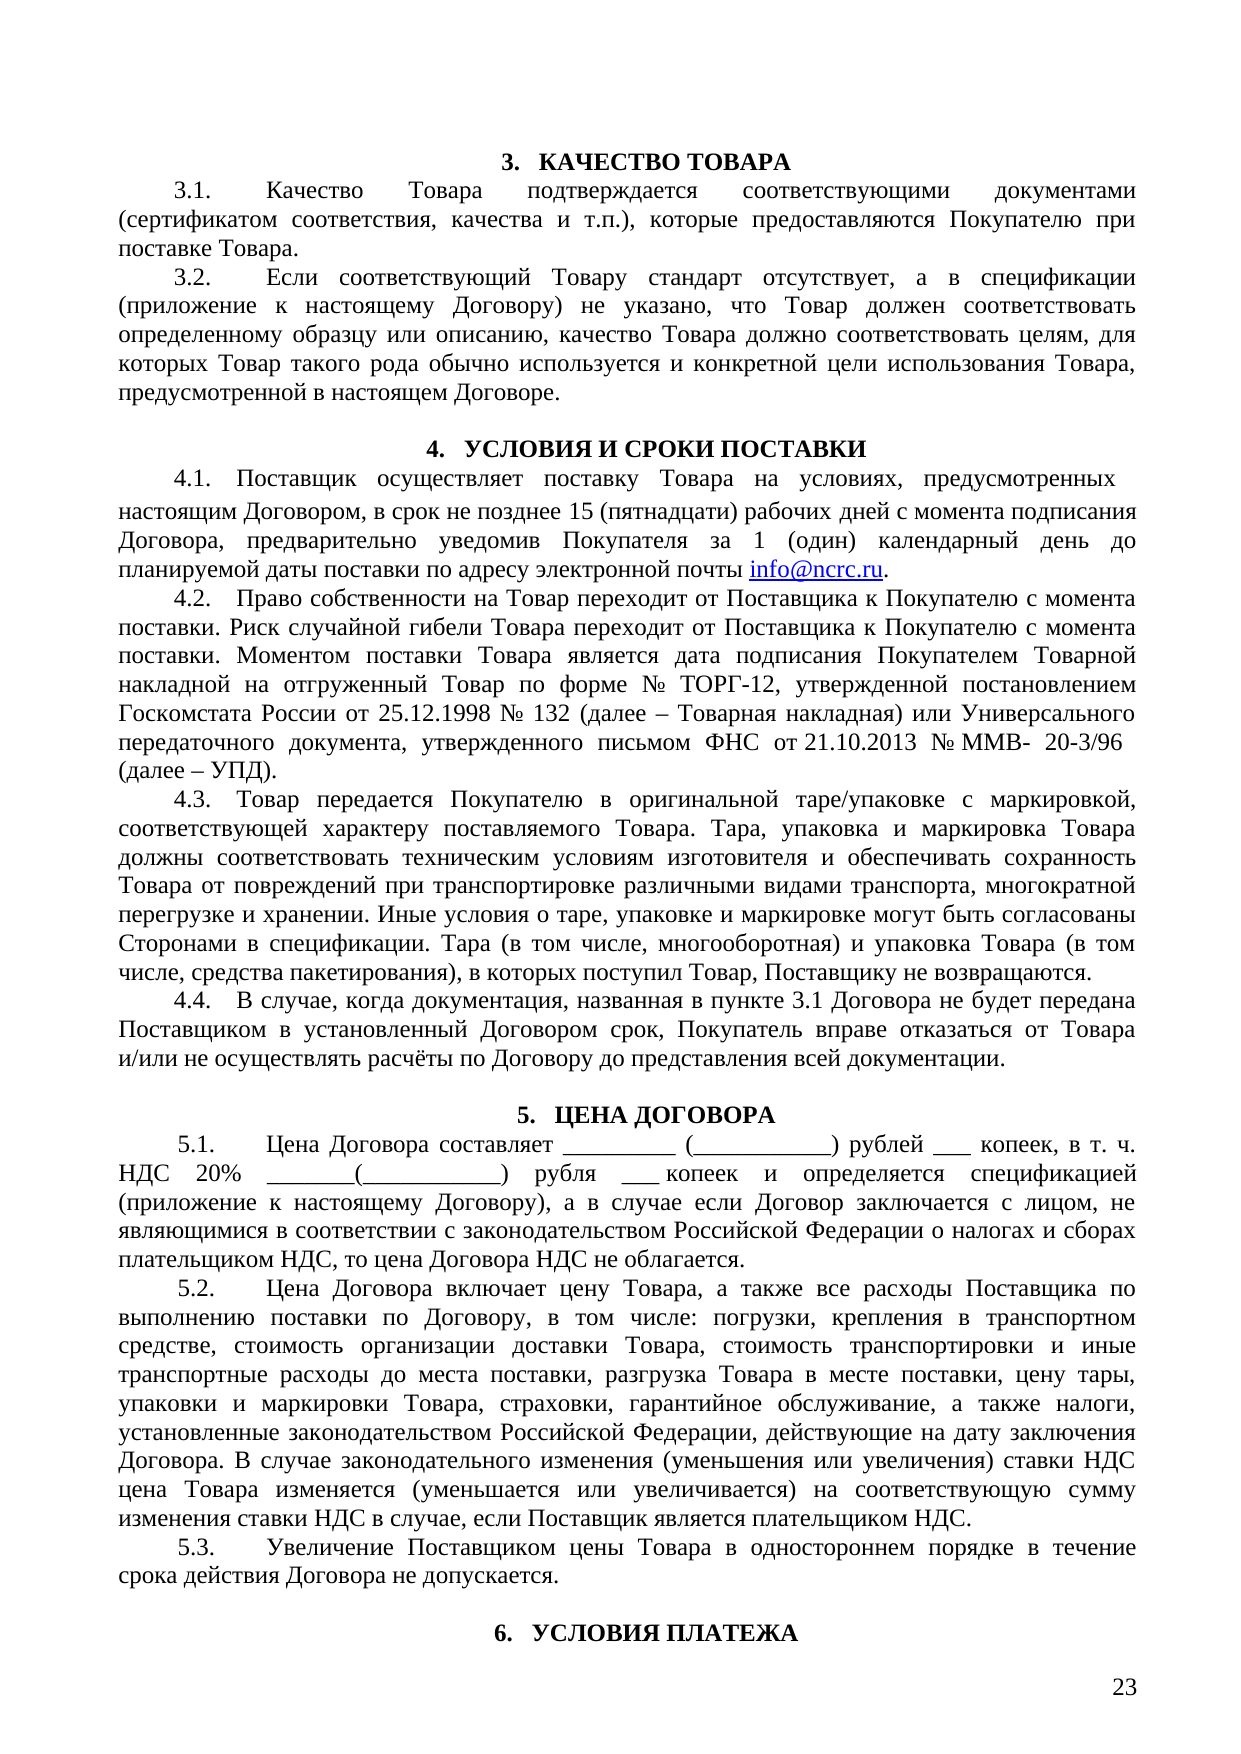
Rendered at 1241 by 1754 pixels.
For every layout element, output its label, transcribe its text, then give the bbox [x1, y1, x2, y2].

list КАЧЕСТВО ТОВАРА [156, 147, 1137, 176]
list Поставщик осуществляет поставку Товара на условиях, предусмотренных настоящим Договором, в срок не позднее 15 (пятнадцати) рабочих дней с момента подписания Договора, предварительно уведомив Покупателя за 1 (один) календарный день до планируемой даты поставки по адресу электронной почты info@ncrc.ru. [118, 463, 1137, 583]
list Товар передается Покупателю в оригинальной таре/упаковке с маркировкой, соответствующей характеру поставляемого Товара. Тара, упаковка и маркировка Товара должны соответствовать техническим условиям изготовителя и обеспечивать сохранность Товара от повреждений при транспортировке различными видами транспорта, многократной перегрузке и хранении. Иные условия о таре, упаковке и маркировке могут быть согласованы Сторонами в спецификации. Тара (в том числе, многооборотная) и упаковка Товара (в том числе, средства пакетирования), в которых поступил Товар, Поставщику не возвращаются. [118, 784, 1137, 985]
list В случае, когда документация, названная в пункте 3.1 Договора не будет передана Поставщиком в установленный Договором срок, Покупатель вправе отказаться от Товара и/или не осуществлять расчёты по Договору до представления всей документации. [118, 985, 1137, 1072]
list Цена Договора включает цену Товара, а также все расходы Поставщика по выполнению поставки по Договору, в том числе: погрузки, крепления в транспортном средстве, стоимость организации доставки Товара, стоимость транспортировки и иные транспортные расходы до места поставки, разгрузка Товара в месте поставки, цену тары, упаковки и маркировки Товара, страховки, гарантийное обслуживание, а также налоги, установленные законодательством Российской Федерации, действующие на дату заключения Договора. В случае законодательного изменения (уменьшения или увеличения) ставки НДС цена Товара изменяется (уменьшается или увеличивается) на соответствующую сумму изменения ставки НДС в случае, если Поставщик является плательщиком НДС. [118, 1273, 1137, 1532]
list Если соответствующий Товару стандарт отсутствует, а в спецификации (приложение к настоящему Договору) не указано, что Товар должен соответствовать определенному образцу или описанию, качество Товара должно соответствовать целям, для которых Товар такого рода обычно используется и конкретной цели использования Товара, предусмотренной в настоящем Договоре. [118, 262, 1137, 406]
list Право собственности на Товар переходит от Поставщика к Покупателю с момента поставки. Риск случайной гибели Товара переходит от Поставщика к Покупателю с момента поставки. Моментом поставки Товара является дата подписания Покупателем Товарной накладной на отгруженный Товар по форме № ТОРГ-12, утвержденной постановлением Госкомстата России от 25.12.1998 № 132 (далее – Товарная накладная) или Универсального передаточного документа, утвержденного письмом ФНС от 21.10.2013 № ММВ- 20-3/96 (далее – УПД). [118, 583, 1137, 784]
list Цена Договора составляет _________ (___________) рублей ___ копеек, в т. ч. НДС 20% _______(___________) рубля ___ копеек и определяется спецификацией (приложение к настоящему Договору), а в случае если Договор заключается с лицом, не являющимися в соответствии с законодательством Российской Федерации о налогах и сборах плательщиком НДС, то цена Договора НДС не облагается. [118, 1129, 1137, 1273]
list Качество Товара подтверждается соответствующими документами (сертификатом соответствия, качества и т.п.), которые предоставляются Покупателю при поставке Товара. [118, 176, 1137, 262]
list Увеличение Поставщиком цены Товара в одностороннем порядке в течение срока действия Договора не допускается. [118, 1532, 1137, 1589]
list УСЛОВИЯ ПЛАТЕЖА [156, 1618, 1137, 1647]
list УСЛОВИЯ И СРОКИ ПОСТАВКИ [156, 434, 1137, 463]
list ЦЕНА ДОГОВОРА [156, 1100, 1137, 1129]
